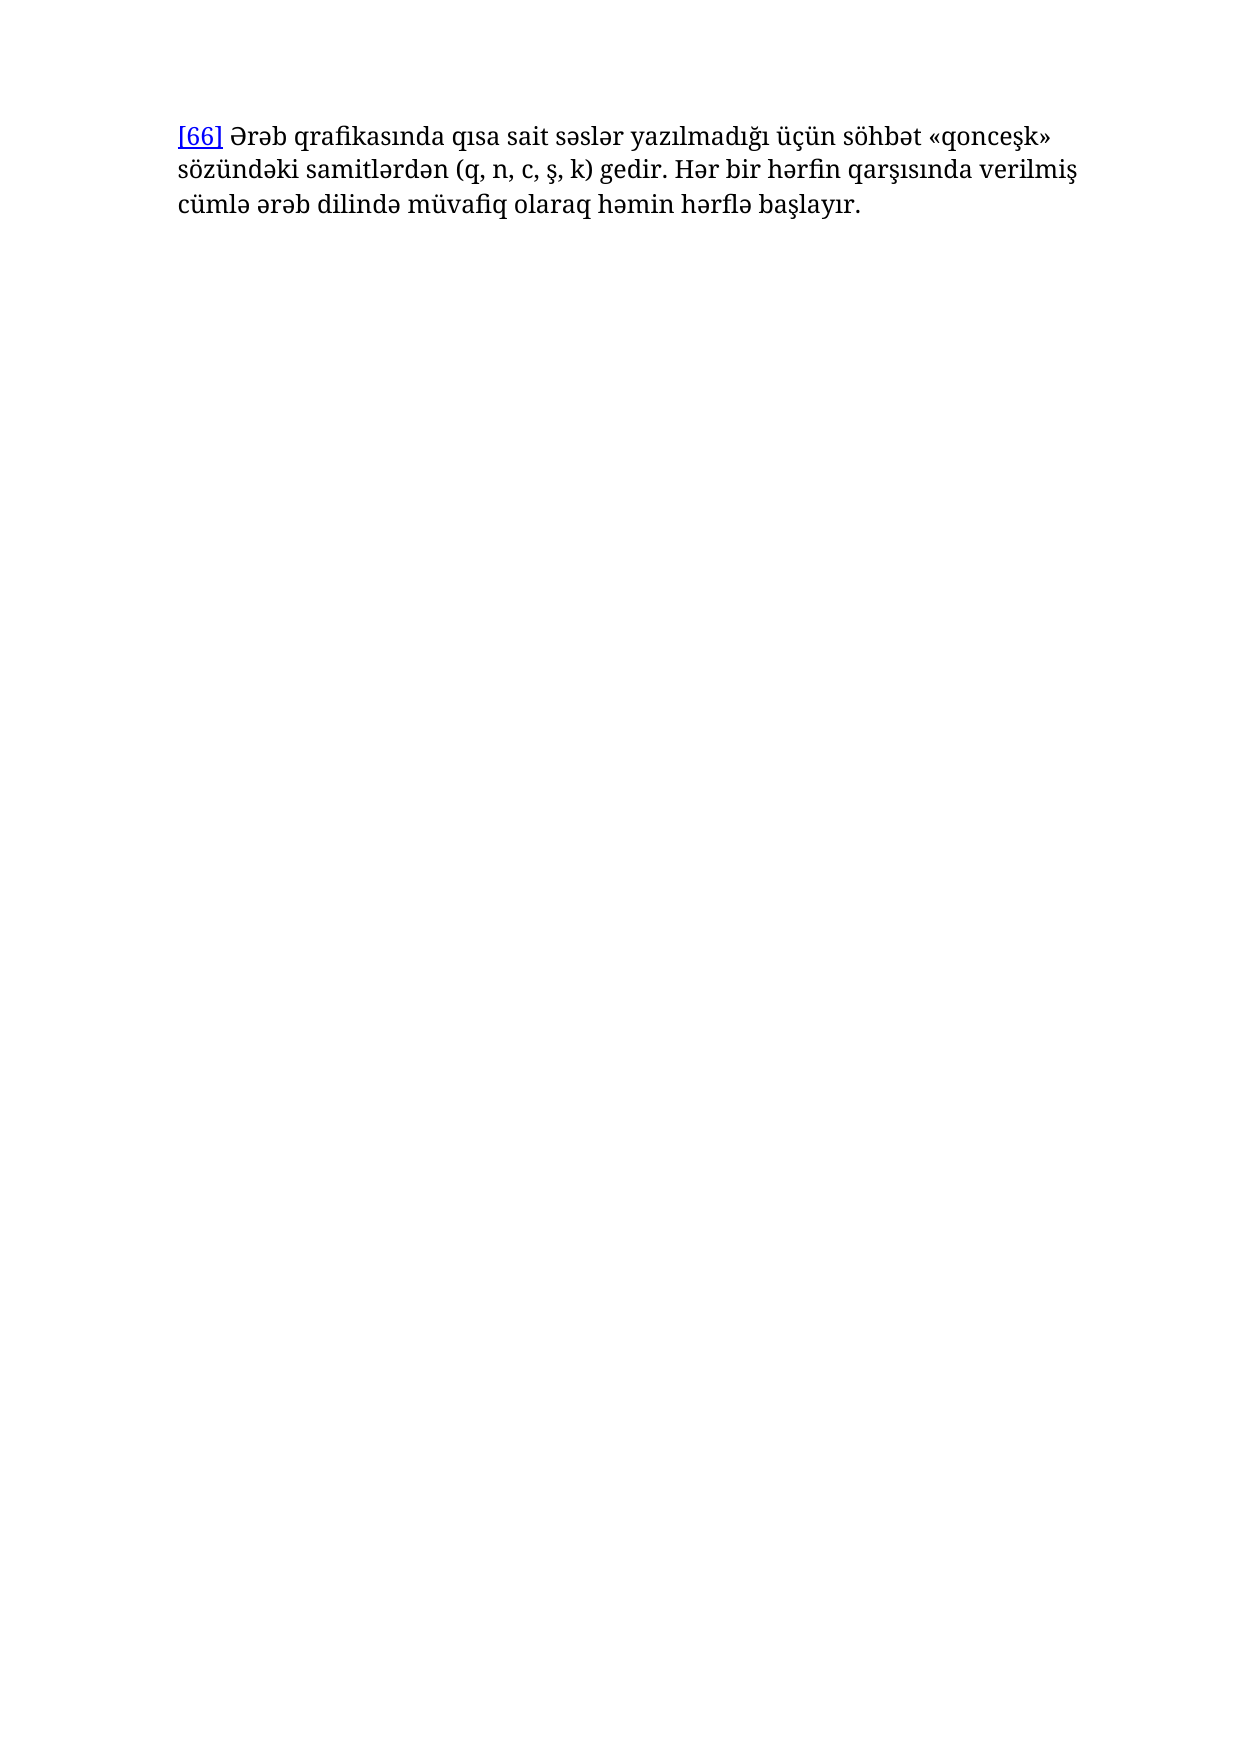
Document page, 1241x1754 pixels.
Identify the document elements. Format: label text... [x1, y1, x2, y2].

text [66] Ərəb qrafikasında qısa sait səslər yazılmadığı üçün söhbət «qonceşk» sözündəki samitlərdən (q, n, c, ş, k) gedir. Hər bir hərfin qarşısında verilmiş cümlə ərəb dilində müvafiq olaraq həmin hərflə başlayır. [177, 118, 1152, 220]
